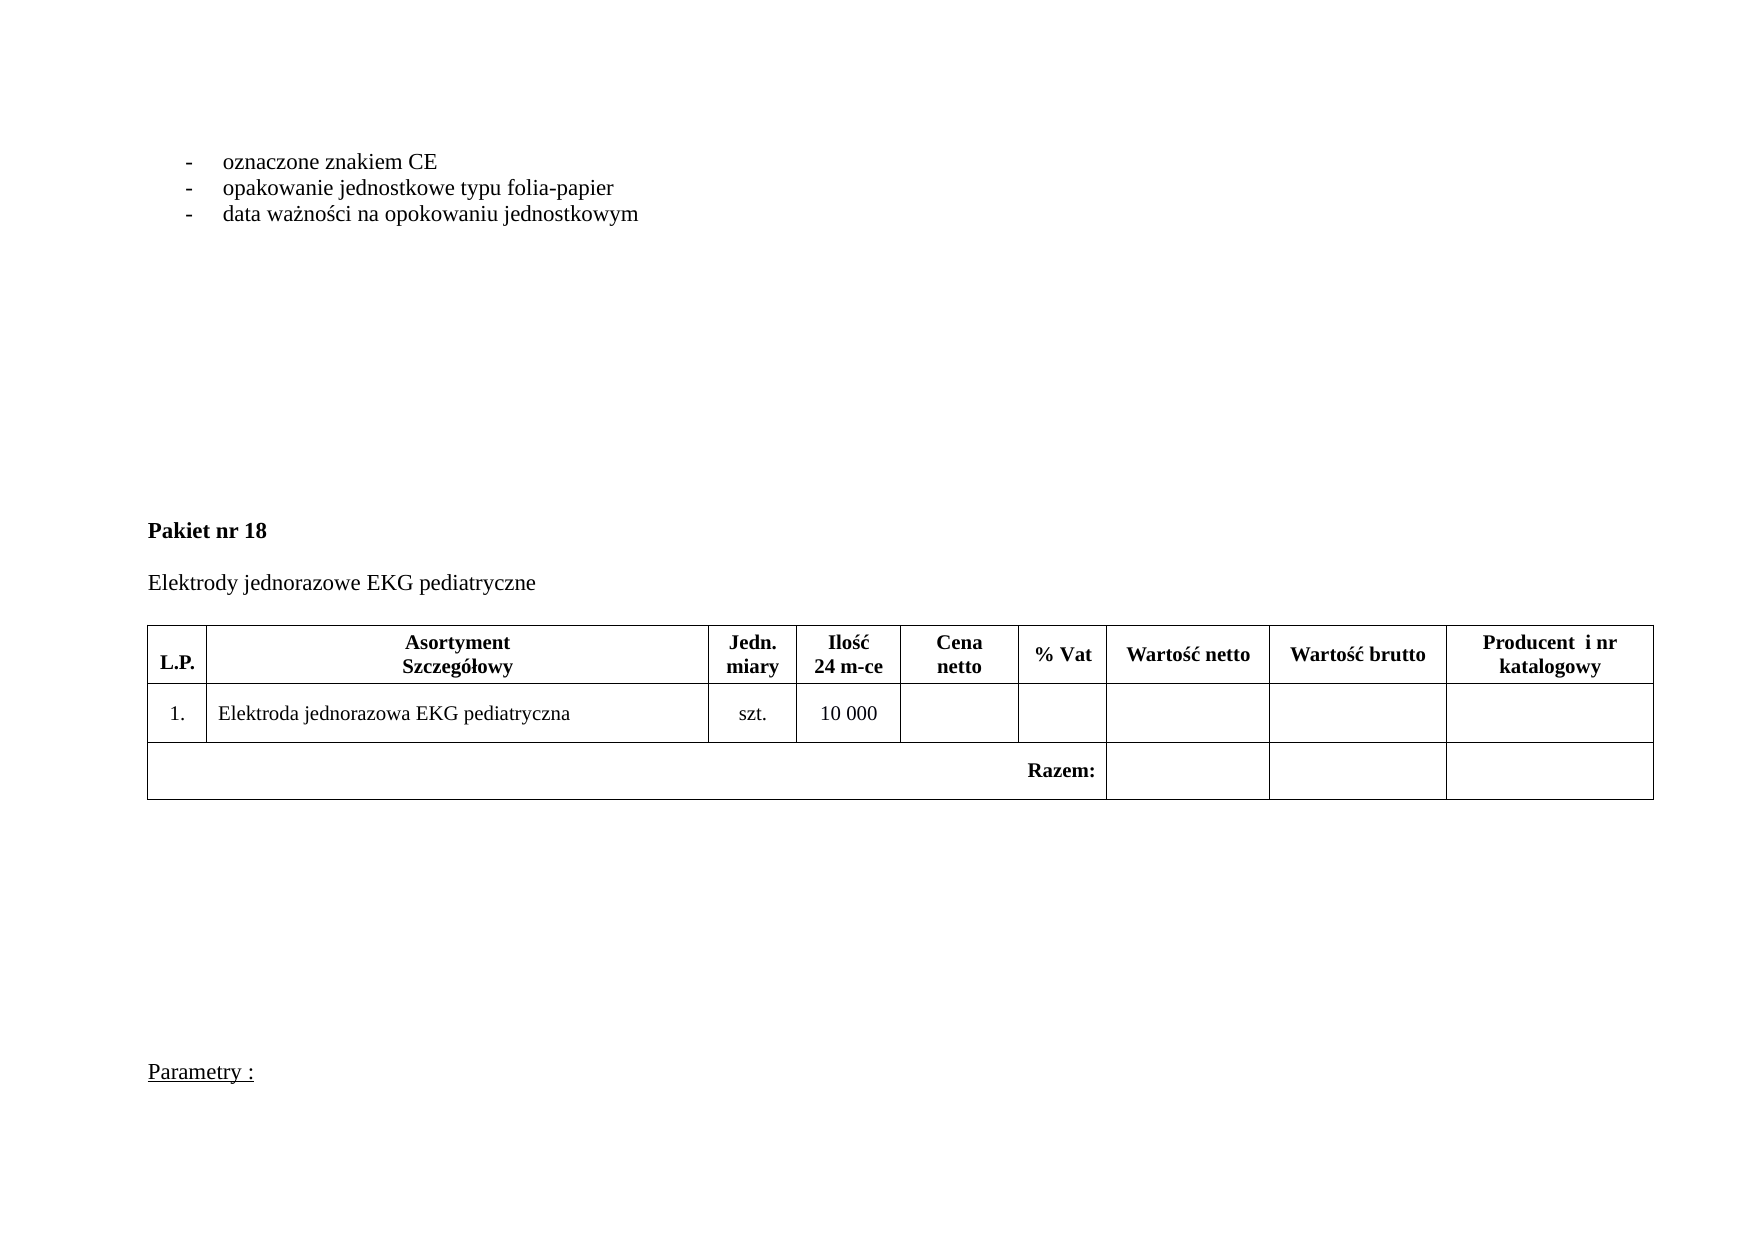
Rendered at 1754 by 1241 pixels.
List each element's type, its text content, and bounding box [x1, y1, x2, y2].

table_cell [1107, 743, 1269, 798]
table_cell [1107, 684, 1269, 742]
table_cell szt. [709, 684, 796, 742]
text Elektrody jednorazowe EKG pediatryczne [148, 569, 1665, 596]
table_header Cena netto [901, 626, 1018, 683]
table_cell [1447, 743, 1653, 798]
table_cell [1019, 684, 1106, 742]
table_cell Elektroda jednorazowa EKG pediatryczna [207, 684, 708, 742]
list oznaczone znakiem CE [185, 148, 1665, 174]
table_cell [1270, 743, 1446, 798]
table_header Jedn. miary [709, 626, 796, 683]
table_header Wartość brutto [1270, 626, 1446, 683]
table_cell 10 000 [797, 684, 900, 742]
text Parametry : [148, 1058, 1665, 1084]
table_header Asortyment Szczegółowy [207, 626, 708, 683]
table_cell [1270, 684, 1446, 742]
text Pakiet nr 18 [148, 517, 1665, 543]
list opakowanie jednostkowe typu folia-papier [185, 174, 1665, 200]
list data ważności na opokowaniu jednostkowym [185, 200, 1665, 227]
table_header Producent i nr katalogowy [1447, 626, 1653, 683]
table_cell [1447, 684, 1653, 742]
table_header L.P. [148, 626, 206, 683]
table_header Wartość netto [1107, 626, 1269, 683]
table_cell 1. [148, 684, 206, 742]
table_header Ilość 24 m-ce [797, 626, 900, 683]
table_cell [901, 684, 1018, 742]
table_cell Razem: [148, 743, 1106, 798]
table_header % Vat [1019, 626, 1106, 683]
